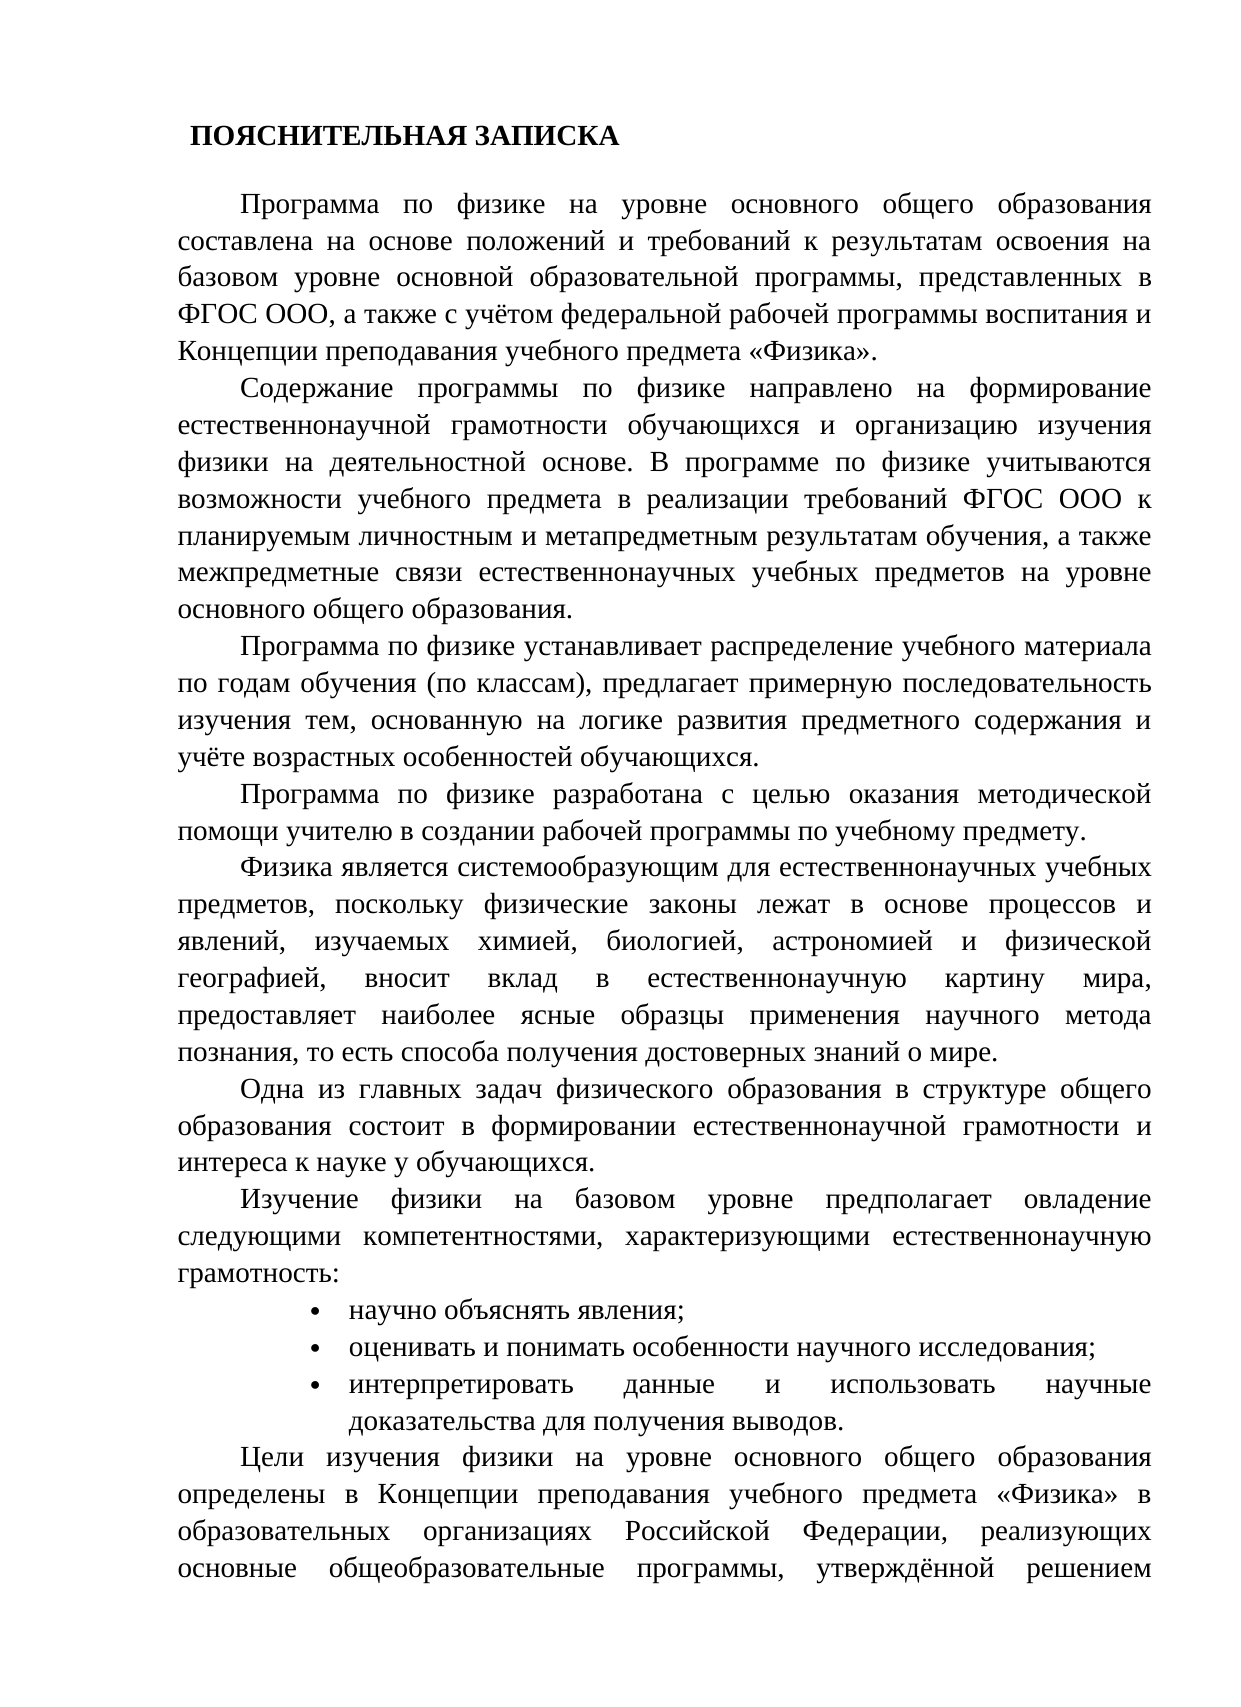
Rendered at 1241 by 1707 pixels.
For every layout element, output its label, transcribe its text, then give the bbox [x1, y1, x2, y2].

text Содержание программы по физике направлено на формирование естественно­научной грамотности обучающихся и организацию изучения физики на деятельностной основе. В программе по физике учитываются возможности учебного предмета в реализации требований ФГОС ООО к планируемым личностным и метапредметным результатам обучения, а также межпредметные связи естественно­научных учебных предметов на уровне основного общего образования. [177, 370, 1152, 625]
text Программа по физике устанавливает распределение учебного материала по годам обучения (по классам), предлагает примерную последовательность изучения тем, основанную на логике развития предметного содержания и учёте возрастных особенностей обучающихся. [177, 628, 1152, 772]
text Изучение физики на базовом уровне предполагает овладение следующими компетентностями, характеризующими естественно­научную грамотность: [177, 1181, 1152, 1289]
text Физика является системообразующим для естественно­научных учебных предметов, поскольку физические законы лежат в основе процессов и явлений, изучаемых химией, биологией, астрономией и физической географией, вносит вклад в естественно­научную картину мира, предоставляет наиболее ясные образцы применения научного метода познания, то есть способа получения достоверных знаний о мире. [177, 849, 1152, 1067]
list научно объяснять явления; [311, 1292, 1152, 1326]
text ПОЯСНИТЕЛЬНАЯ ЗАПИСКА [190, 118, 1152, 152]
text Программа по физике разработана с целью оказания методической помощи учителю в создании рабочей программы по учебному предмету. [177, 776, 1152, 846]
text Программа по физике на уровне основного общего образования составлена на основе положений и требований к результатам освоения на базовом уровне основной образовательной программы, представленных в ФГОС ООО, а также с учётом федеральной рабочей программы воспитания и Концепции преподавания учебного предмета «Физика». [177, 186, 1152, 367]
text Одна из главных задач физического образования в структуре общего образования состоит в формировании естественно­научной грамотности и интереса к науке у обучающихся. [177, 1071, 1152, 1178]
list интерпретировать данные и использовать научные доказательства для получения выводов. [311, 1366, 1152, 1436]
list оценивать и понимать особенности научного исследования; [311, 1329, 1152, 1362]
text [177, 1439, 1152, 1584]
